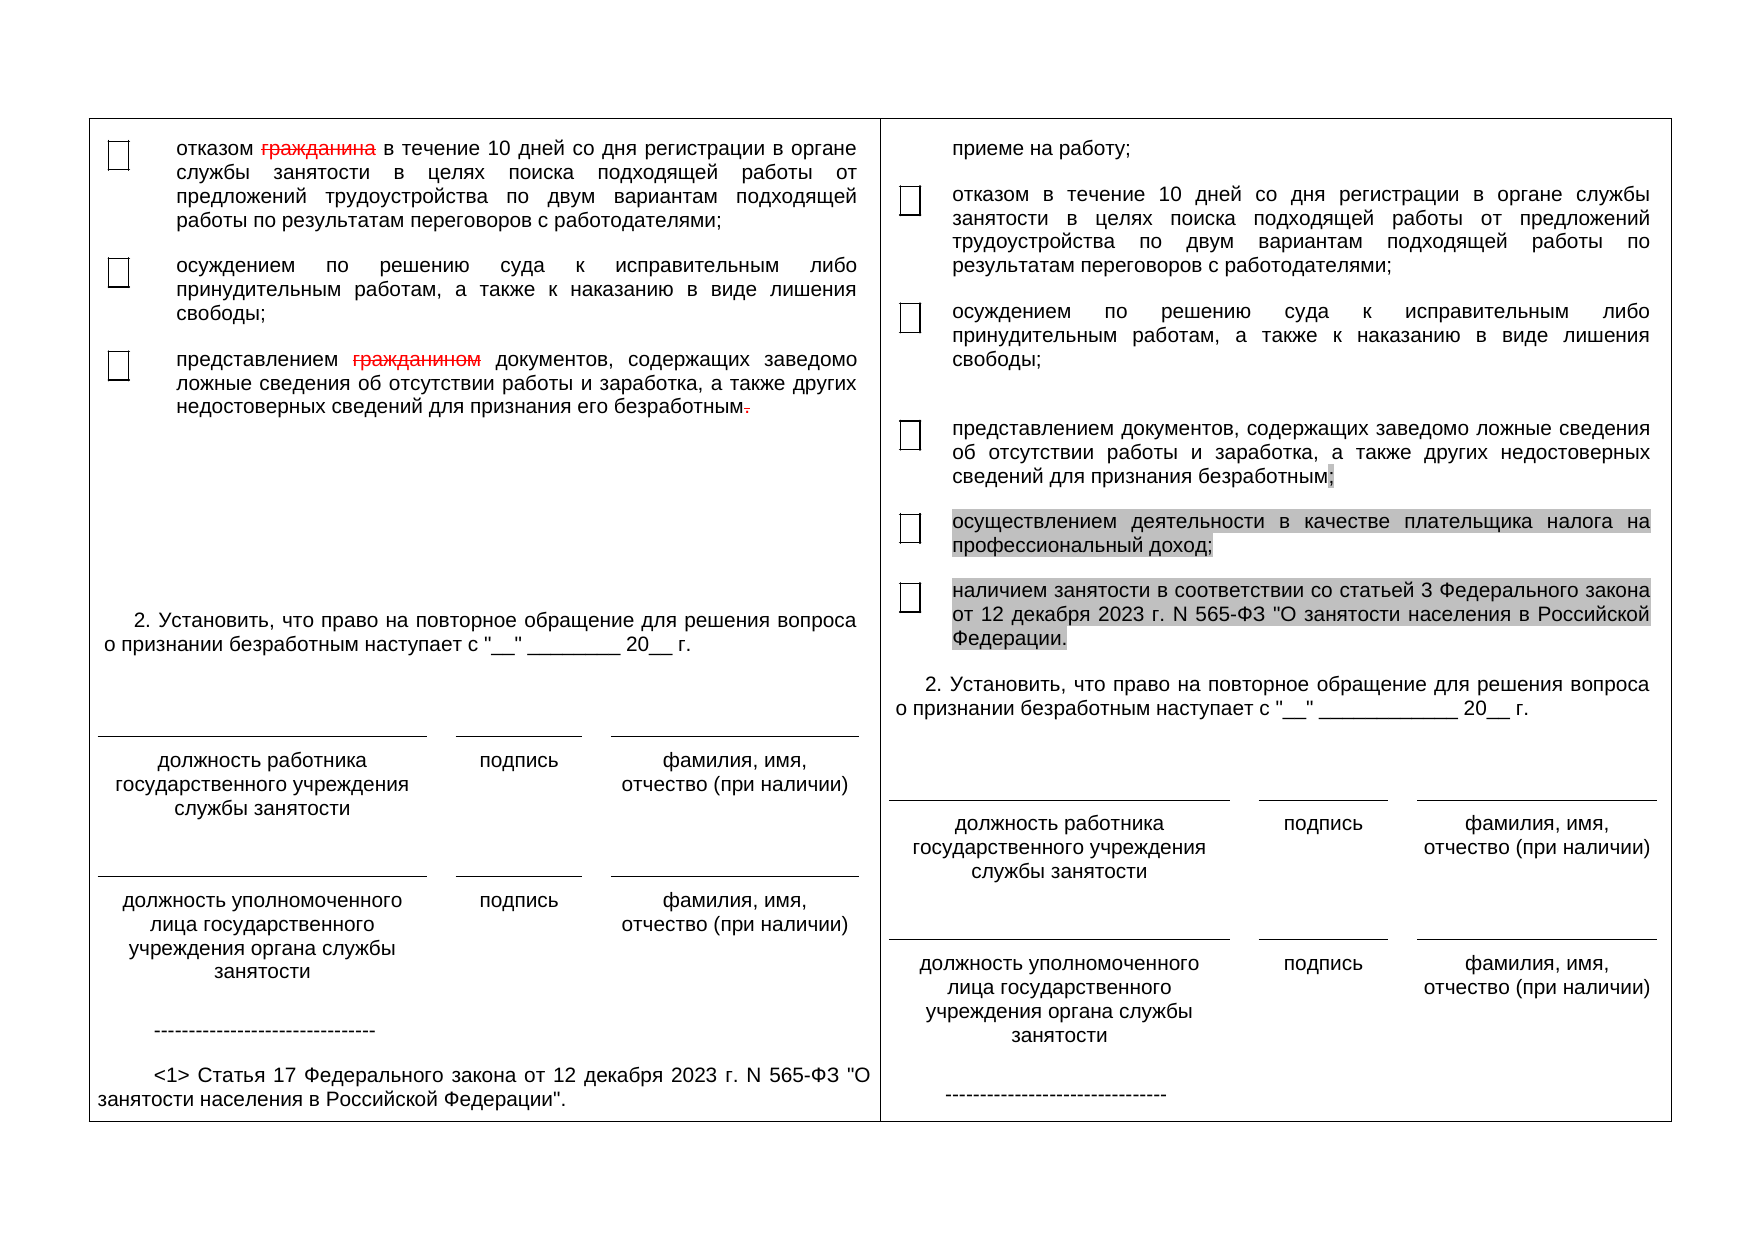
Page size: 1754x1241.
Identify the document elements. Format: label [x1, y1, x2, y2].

table_cell [90, 119, 880, 1121]
table_cell [881, 119, 1671, 1121]
